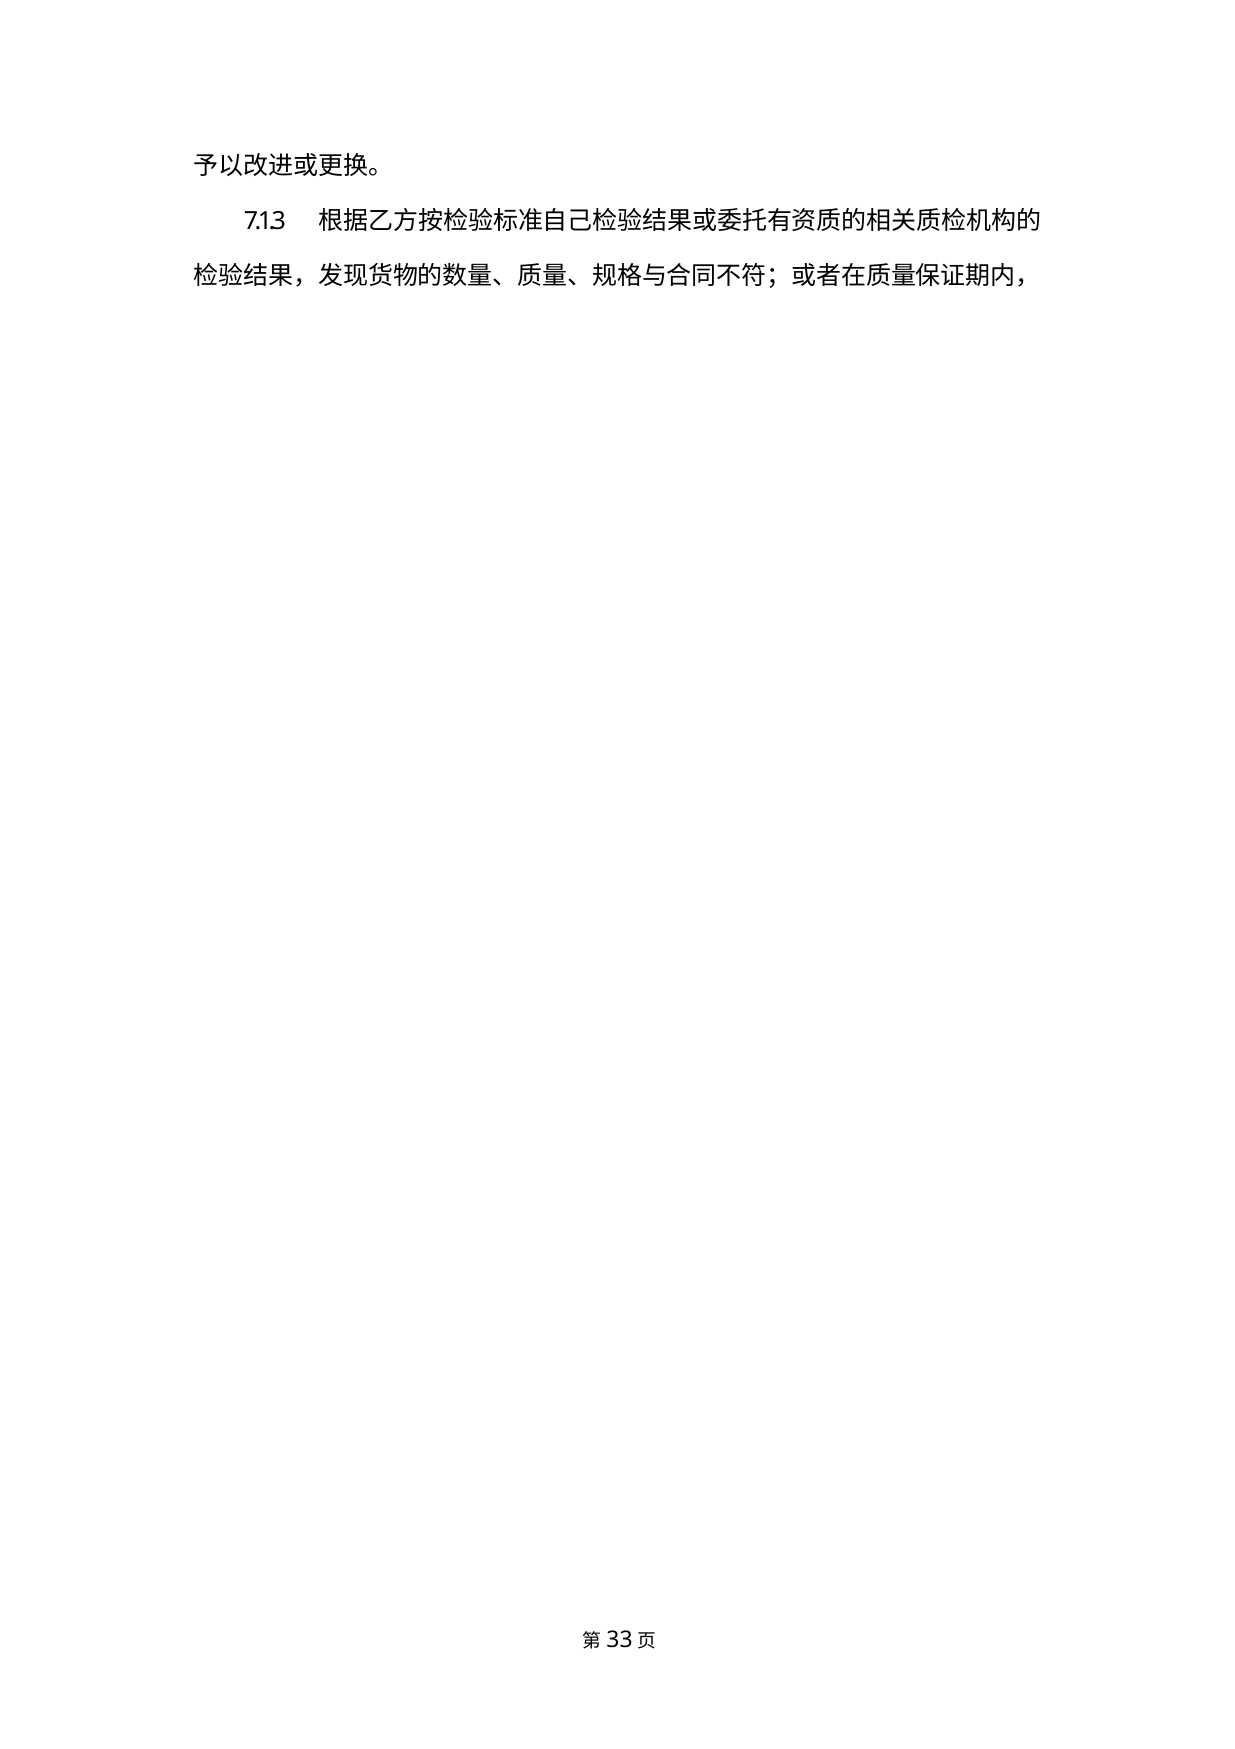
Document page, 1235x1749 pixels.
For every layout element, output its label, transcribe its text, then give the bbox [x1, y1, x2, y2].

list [194, 146, 1047, 182]
list 根据乙方按检验标准自己检验结果或委托有资质的相关质检机构的检验结果，发现货物的数量、质量、规格与合同不符；或者在质量保证期内， [194, 201, 1047, 291]
